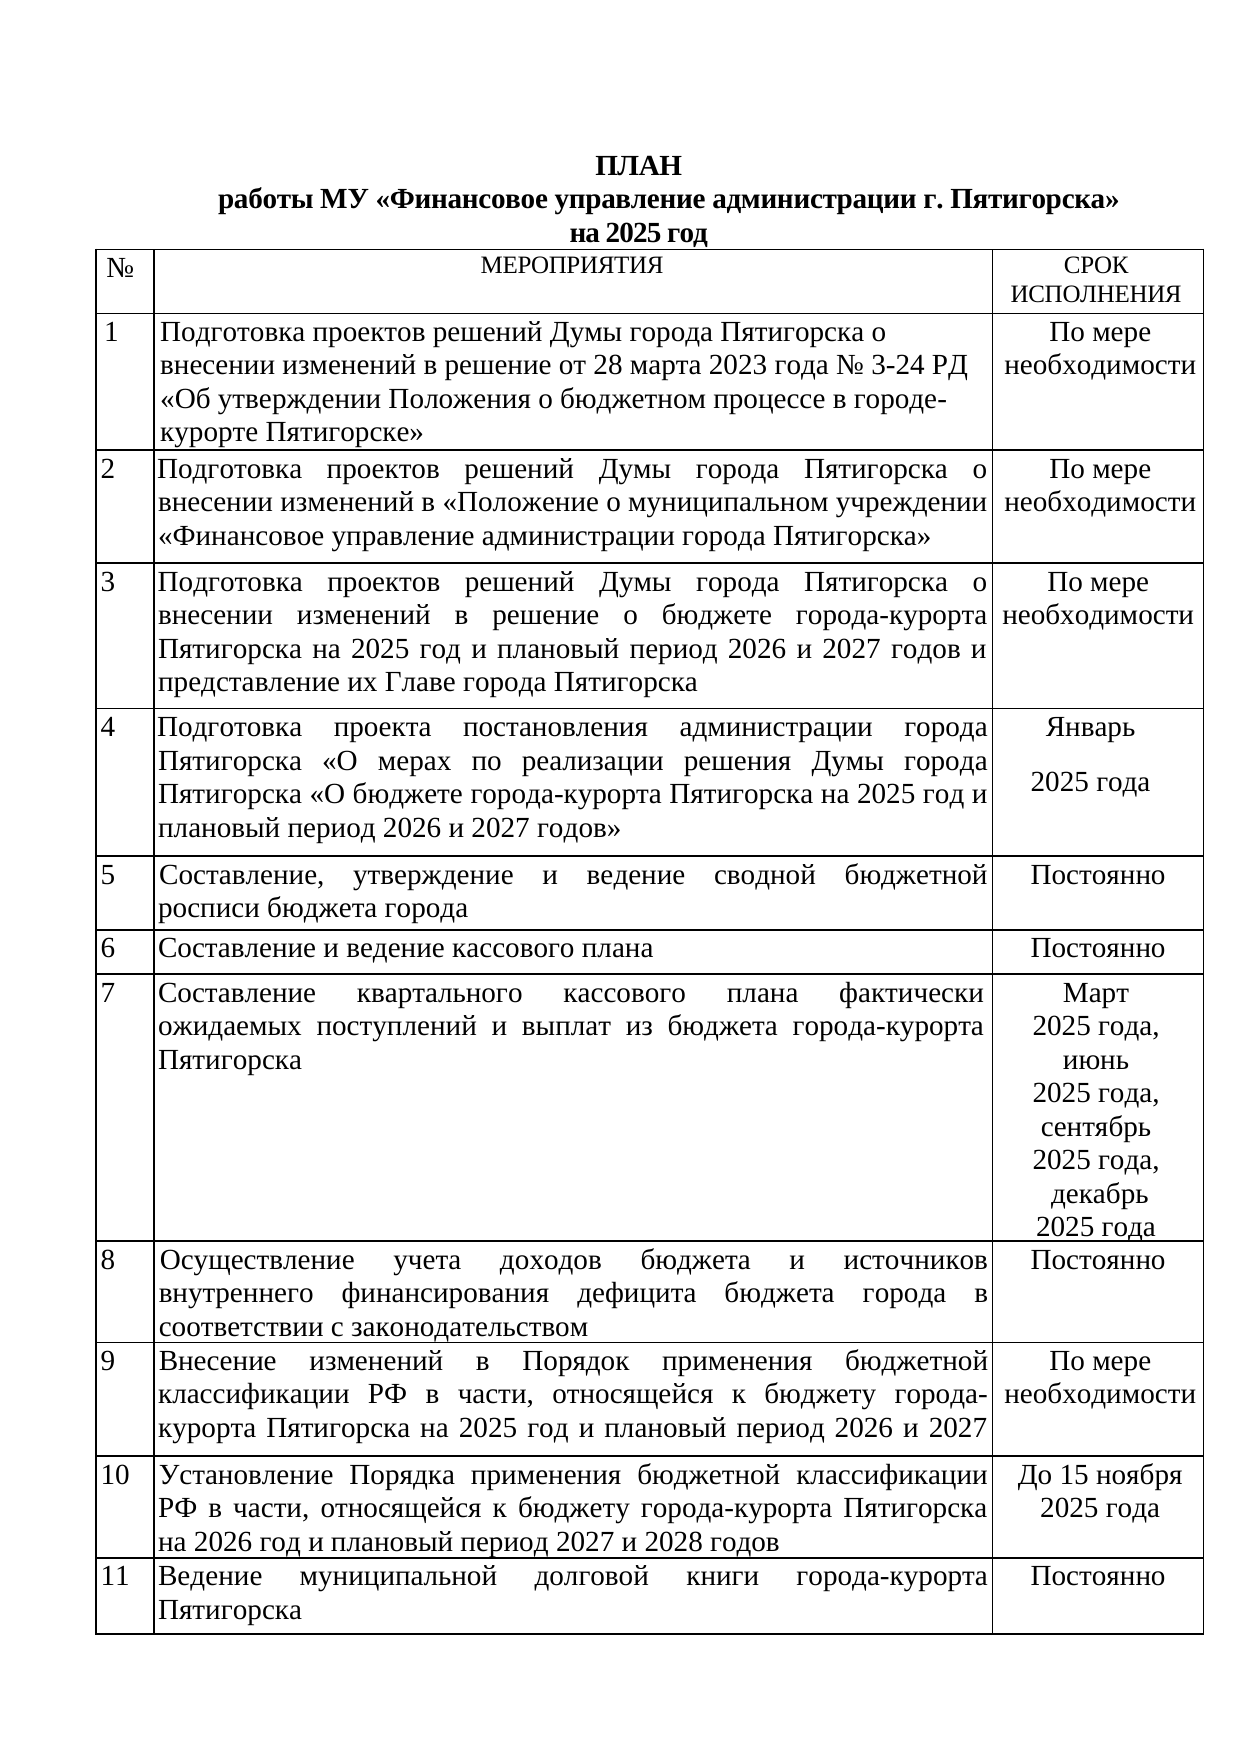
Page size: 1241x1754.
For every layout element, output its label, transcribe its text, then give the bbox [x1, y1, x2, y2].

table_cell Постоянно [993, 931, 1203, 973]
table_cell Подготовка проекта постановления администрации города Пятигорска «О мерах по реализации решения Думы города Пятигорска «О бюджете города-курорта Пятигорска на 2025 год и плановый период 2026 и 2027 годов» [155, 709, 992, 855]
table_cell 10 [97, 1457, 153, 1557]
table_cell 6 [97, 931, 153, 973]
table_cell 5 [97, 857, 153, 929]
table_cell 1 [97, 314, 153, 449]
table_cell До 15 ноября 2025 года [993, 1457, 1203, 1557]
table_cell Составление и ведение кассового плана [155, 931, 992, 973]
table_cell 11 [97, 1559, 153, 1633]
table_cell 9 [97, 1343, 153, 1455]
table_cell Составление, утверждение и ведение сводной бюджетной росписи бюджета города [155, 857, 992, 929]
table_cell Составление квартального кассового плана фактически ожидаемых поступлений и выплат из бюджета города-курорта Пятигорска [155, 975, 992, 1240]
table_cell По мере необходимости [993, 1343, 1203, 1455]
table_header № [97, 250, 153, 312]
table_cell 8 [97, 1242, 153, 1342]
table_cell Постоянно [993, 1559, 1203, 1633]
table_cell Ведение муниципальной долговой книги города-курорта Пятигорска [155, 1559, 992, 1633]
table_cell Март 2025 года, июнь 2025 года, сентябрь 2025 года, декабрь 2025 года [993, 975, 1203, 1240]
table_cell Осуществление учета доходов бюджета и источников внутреннего финансирования дефицита бюджета города в соответствии с законодательством [155, 1242, 992, 1342]
text ПЛАН [96, 148, 1182, 181]
table_cell 7 [97, 975, 153, 1240]
table_cell Подготовка проектов решений Думы города Пятигорска о внесении изменений в решение от 28 марта 2023 года № 3-24 РД «Об утверждении Положения о бюджетном процессе в городе-курорте Пятигорске» [155, 314, 992, 449]
table_cell Постоянно [993, 1242, 1203, 1342]
table_cell Постоянно [993, 857, 1203, 929]
table_header МЕРОПРИЯТИЯ [155, 250, 992, 312]
table_cell По мере необходимости [993, 564, 1203, 708]
table_cell По мере необходимости [993, 451, 1203, 562]
text на 2025 год [96, 215, 1182, 248]
table_cell 4 [97, 709, 153, 855]
table_cell Установление Порядка применения бюджетной классификации РФ в части, относящейся к бюджету города-курорта Пятигорска на 2026 год и плановый период 2027 и 2028 годов [155, 1457, 992, 1557]
table_cell 3 [97, 564, 153, 708]
table_cell Подготовка проектов решений Думы города Пятигорска о внесении изменений в «Положение о муниципальном учреждении «Финансовое управление администрации города Пятигорска» [155, 451, 992, 562]
table_cell Январь 2025 года [993, 709, 1203, 855]
table_cell Внесение изменений в Порядок применения бюджетной классификации РФ в части, относящейся к бюджету города-курорта Пятигорска на 2025 год и плановый период 2026 и 2027 годов [155, 1343, 992, 1455]
table_cell Подготовка проектов решений Думы города Пятигорска о внесении изменений в решение о бюджете города-курорта Пятигорска на 2025 год и плановый период 2026 и 2027 годов и представление их Главе города Пятигорска [155, 564, 992, 708]
table_cell По мере необходимости [993, 314, 1203, 449]
text работы МУ «Финансовое управление администрации г. Пятигорска» [152, 181, 1185, 215]
table_header СРОК ИСПОЛНЕНИЯ [993, 250, 1203, 312]
table_cell 2 [97, 451, 153, 562]
